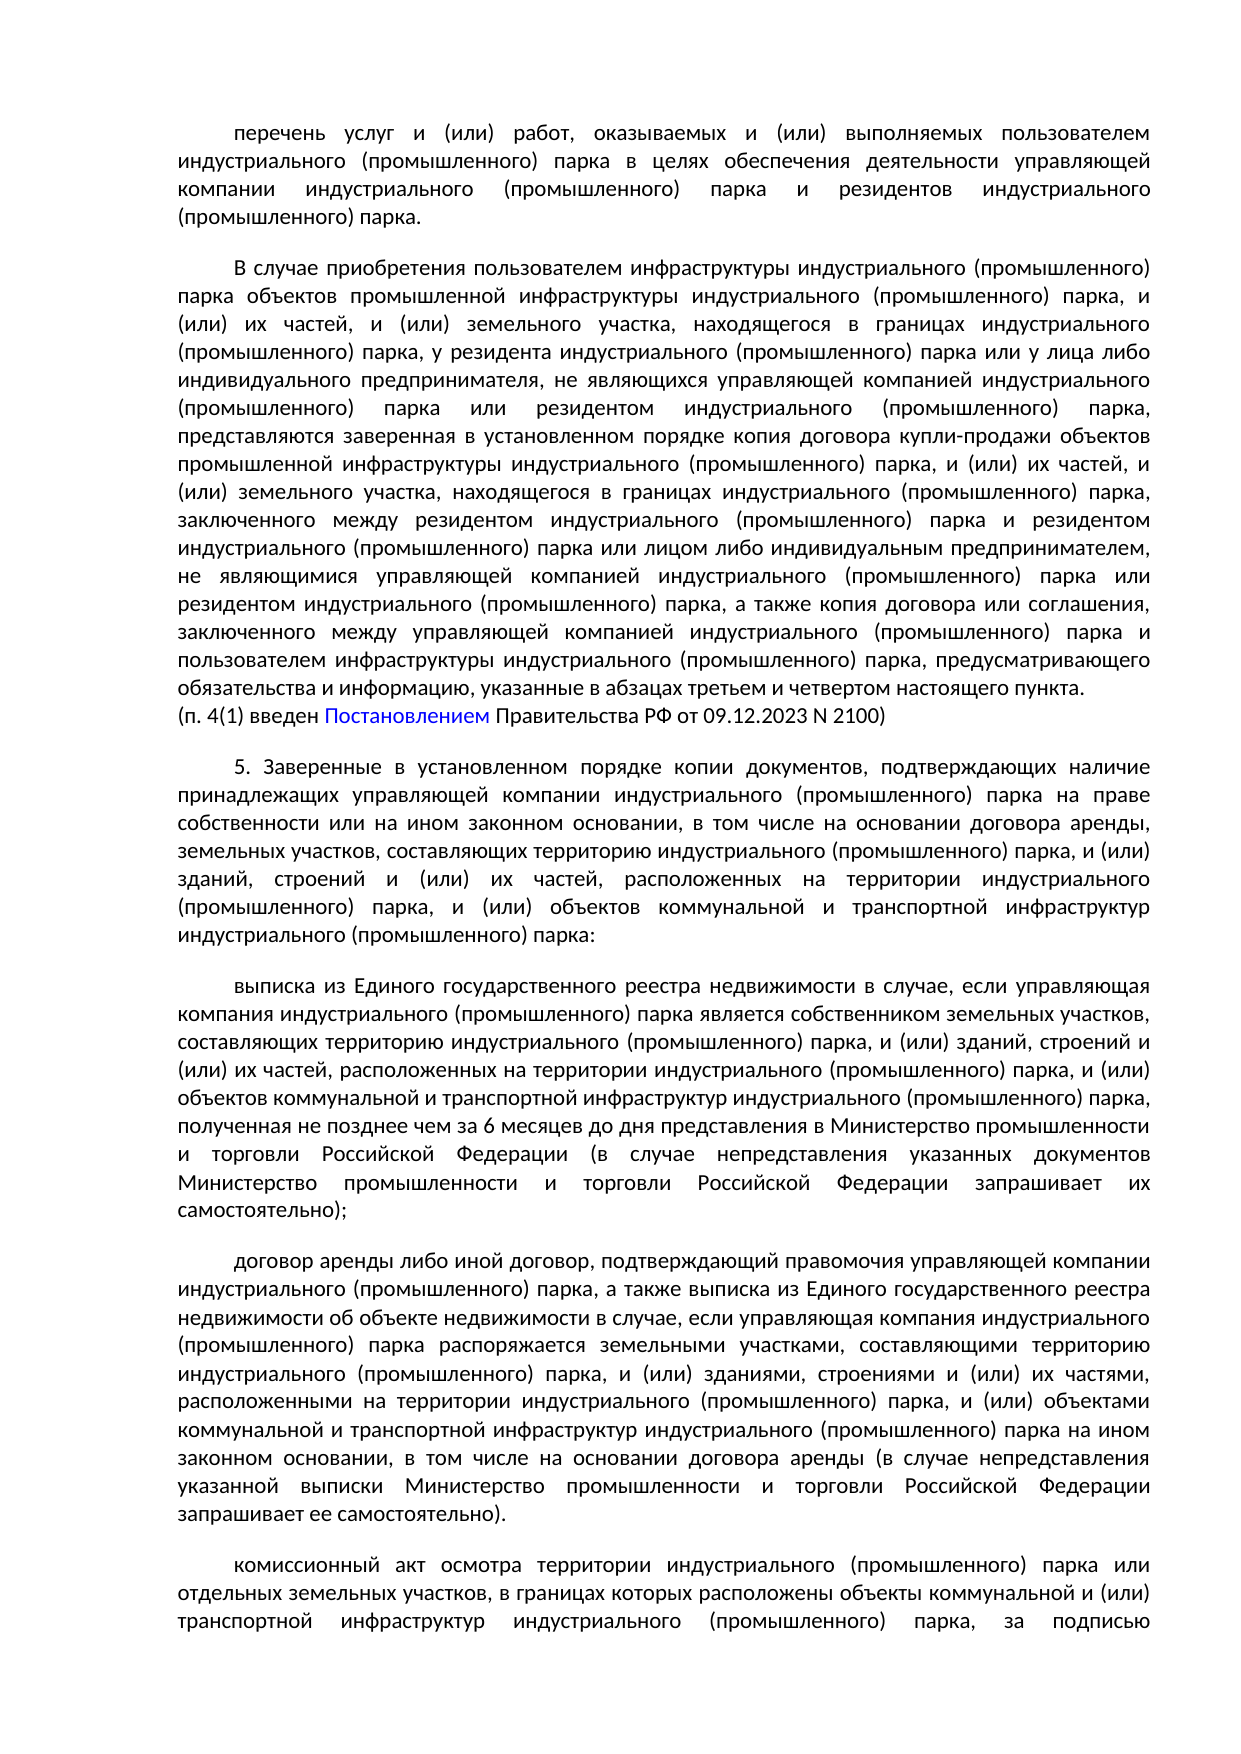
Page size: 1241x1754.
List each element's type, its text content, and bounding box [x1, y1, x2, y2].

text (п. 4(1) введен Постановлением Правительства РФ от 09.12.2023 N 2100) [177, 701, 1152, 729]
text В случае приобретения пользователем инфраструктуры индустриального (промышленного) парка объектов промышленной инфраструктуры индустриального (промышленного) парка, и (или) их частей, и (или) земельного участка, находящегося в границах индустриального (промышленного) парка, у резидента индустриального (промышленного) парка или у лица либо индивидуального предпринимателя, не являющихся управляющей компанией индустриального (промышленного) парка или резидентом индустриального (промышленного) парка, представляются заверенная в установленном порядке копия договора купли-продажи объектов промышленной инфраструктуры индустриального (промышленного) парка, и (или) их частей, и (или) земельного участка, находящегося в границах индустриального (промышленного) парка, заключенного между резидентом индустриального (промышленного) парка и резидентом индустриального (промышленного) парка или лицом либо индивидуальным предпринимателем, не являющимися управляющей компанией индустриального (промышленного) парка или резидентом индустриального (промышленного) парка, а также копия договора или соглашения, заключенного между управляющей компанией индустриального (промышленного) парка и пользователем инфраструктуры индустриального (промышленного) парка, предусматривающего обязательства и информацию, указанные в абзацах третьем и четвертом настоящего пункта. [177, 253, 1152, 701]
text договор аренды либо иной договор, подтверждающий правомочия управляющей компании индустриального (промышленного) парка, а также выписка из Единого государственного реестра недвижимости об объекте недвижимости в случае, если управляющая компания индустриального (промышленного) парка распоряжается земельными участками, составляющими территорию индустриального (промышленного) парка, и (или) зданиями, строениями и (или) их частями, расположенными на территории индустриального (промышленного) парка, и (или) объектами коммунальной и транспортной инфраструктур индустриального (промышленного) парка на ином законном основании, в том числе на основании договора аренды (в случае непредставления указанной выписки Министерство промышленности и торговли Российской Федерации запрашивает ее самостоятельно). [177, 1247, 1152, 1527]
text выписка из Единого государственного реестра недвижимости в случае, если управляющая компания индустриального (промышленного) парка является собственником земельных участков, составляющих территорию индустриального (промышленного) парка, и (или) зданий, строений и (или) их частей, расположенных на территории индустриального (промышленного) парка, и (или) объектов коммунальной и транспортной инфраструктур индустриального (промышленного) парка, полученная не позднее чем за 6 месяцев до дня представления в Министерство промышленности и торговли Российской Федерации (в случае непредставления указанных документов Министерство промышленности и торговли Российской Федерации запрашивает их самостоятельно); [177, 971, 1152, 1224]
text 5. Заверенные в установленном порядке копии документов, подтверждающих наличие принадлежащих управляющей компании индустриального (промышленного) парка на праве собственности или на ином законном основании, в том числе на основании договора аренды, земельных участков, составляющих территорию индустриального (промышленного) парка, и (или) зданий, строений и (или) их частей, расположенных на территории индустриального (промышленного) парка, и (или) объектов коммунальной и транспортной инфраструктур индустриального (промышленного) парка: [177, 752, 1152, 948]
text перечень услуг и (или) работ, оказываемых и (или) выполняемых пользователем индустриального (промышленного) парка в целях обеспечения деятельности управляющей компании индустриального (промышленного) парка и резидентов индустриального (промышленного) парка. [177, 118, 1152, 230]
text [177, 1550, 1152, 1634]
